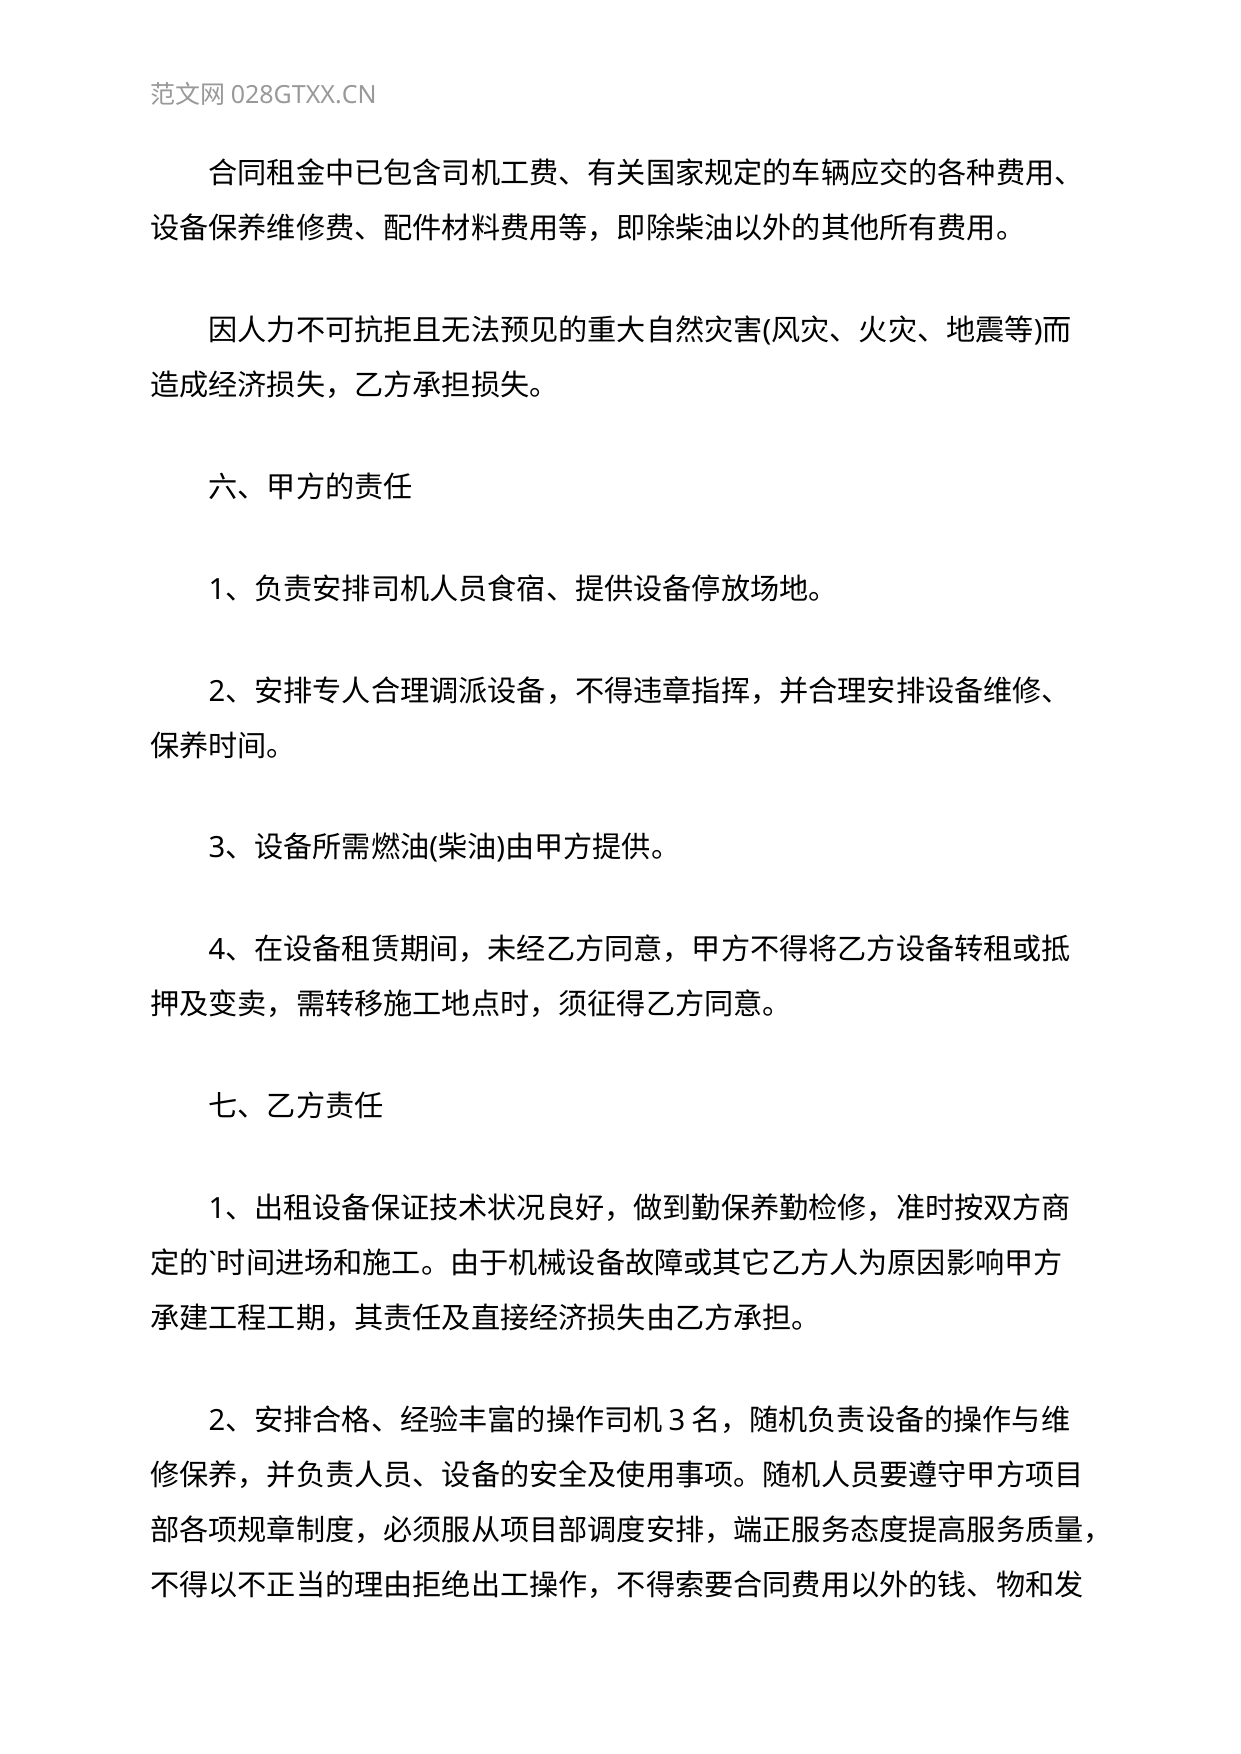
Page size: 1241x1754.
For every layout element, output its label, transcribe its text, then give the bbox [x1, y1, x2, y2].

text 六、甲方的责任 [150, 463, 1090, 506]
text 2、安排专人合理调派设备，不得违章指挥，并合理安排设备维修、保养时间。 [150, 667, 1090, 764]
text 4、在设备租赁期间，未经乙方同意，甲方不得将乙方设备转租或抵押及变卖，需转移施工地点时，须征得乙方同意。 [150, 926, 1090, 1023]
text 七、乙方责任 [150, 1083, 1090, 1125]
text 因人力不可抗拒且无法预见的重大自然灾害(风灾、火灾、地震等)而造成经济损失，乙方承担损失。 [150, 307, 1090, 404]
text 1、负责安排司机人员食宿、提供设备停放场地。 [150, 565, 1090, 608]
text 3、设备所需燃油(柴油)由甲方提供。 [150, 824, 1090, 866]
text 合同租金中已包含司机工费、有关国家规定的车辆应交的各种费用、设备保养维修费、配件材料费用等，即除柴油以外的其他所有费用。 [150, 150, 1090, 247]
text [150, 1396, 1090, 1603]
text 1、出租设备保证技术状况良好，做到勤保养勤检修，准时按双方商定的`时间进场和施工。由于机械设备故障或其它乙方人为原因影响甲方承建工程工期，其责任及直接经济损失由乙方承担。 [150, 1184, 1090, 1337]
